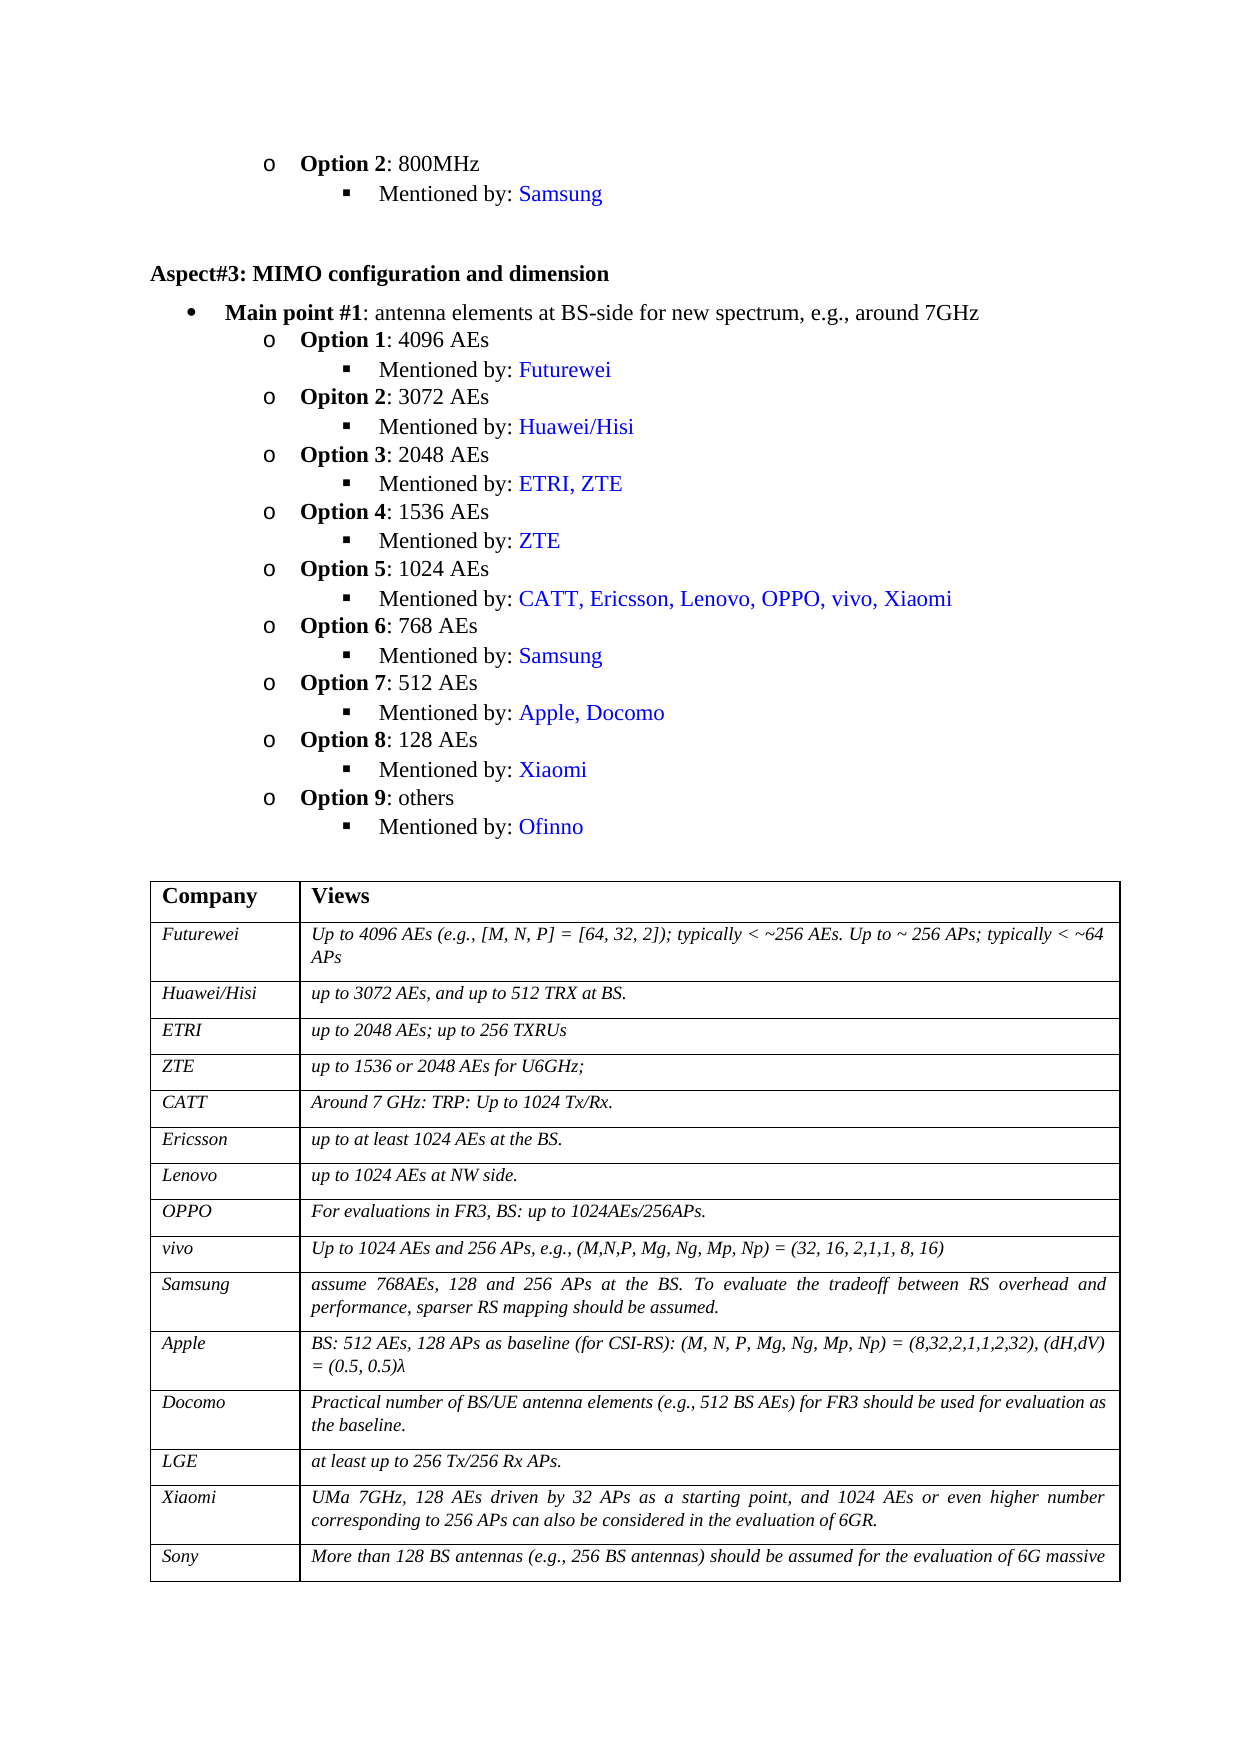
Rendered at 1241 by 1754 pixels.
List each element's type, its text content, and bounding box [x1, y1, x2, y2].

table_cell up to 1536 or 2048 AEs for U6GHz; [301, 1055, 1119, 1090]
table_cell CATT [151, 1091, 299, 1127]
list Mentioned by: Futurewei [341, 356, 1120, 382]
list Mentioned by: Xiaomi [341, 756, 1120, 782]
list Option 4: 1536 AEs [262, 498, 1120, 526]
table_header Company [151, 882, 299, 922]
list Option 7: 512 AEs [262, 669, 1120, 698]
list Mentioned by: ZTE [341, 527, 1120, 554]
table_cell ZTE [151, 1055, 299, 1090]
table_cell up to 1024 AEs at NW side. [301, 1164, 1119, 1199]
table_cell Huawei/Hisi [151, 982, 299, 1017]
list Mentioned by: Huawei/Hisi [341, 413, 1120, 439]
table_cell LGE [151, 1450, 299, 1485]
list Option 6: 768 AEs [262, 612, 1120, 640]
table_cell Futurewei [151, 923, 299, 981]
table_cell Practical number of BS/UE antenna elements (e.g., 512 BS AEs) for FR3 should be used for evaluation as the baseline. [301, 1391, 1119, 1449]
list Mentioned by: Ofinno [341, 813, 1120, 840]
table_cell Samsung [151, 1273, 299, 1331]
list Option 1: 4096 AEs [262, 326, 1120, 354]
list Option 2: 800MHz [262, 150, 1120, 178]
table_cell assume 768AEs, 128 and 256 APs at the BS. To evaluate the tradeoff between RS overhead and performance, sparser RS mapping should be assumed. [301, 1273, 1119, 1331]
table_cell Up to 4096 AEs (e.g., [M, N, P] = [64, 32, 2]); typically < ~256 AEs. Up to ~ 256 APs; typically < ~64 APs [301, 923, 1119, 981]
list Mentioned by: ETRI, ZTE [341, 470, 1120, 497]
list Option 3: 2048 AEs [262, 441, 1120, 469]
list Option 5: 1024 AEs [262, 555, 1120, 583]
table_cell Xiaomi [151, 1486, 299, 1544]
table_cell BS: 512 AEs, 128 APs as baseline (for CSI-RS): (M, N, P, Mg, Ng, Mp, Np) = (8,32,2,1,1,2,32), (dH,dV) = (0.5, 0.5)λ [301, 1332, 1119, 1390]
list Main point #1: antenna elements at BS-side for new spectrum, e.g., around 7GHz [187, 299, 1120, 325]
table_cell UMa 7GHz, 128 AEs driven by 32 APs as a starting point, and 1024 AEs or even higher number corresponding to 256 APs can also be considered in the evaluation of 6GR. [301, 1486, 1119, 1544]
table_cell up to 3072 AEs, and up to 512 TRX at BS. [301, 982, 1119, 1017]
table_cell Lenovo [151, 1164, 299, 1199]
list Opiton 2: 3072 AEs [262, 383, 1120, 412]
list Mentioned by: Samsung [341, 642, 1120, 668]
list Mentioned by: CATT, Ericsson, Lenovo, OPPO, vivo, Xiaomi [341, 584, 1120, 611]
table_cell Apple [151, 1332, 299, 1390]
table_cell Ericsson [151, 1128, 299, 1163]
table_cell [301, 1545, 1119, 1581]
table_cell OPPO [151, 1200, 299, 1236]
table_cell vivo [151, 1237, 299, 1272]
list Option 9: others [262, 784, 1120, 812]
table_cell ETRI [151, 1019, 299, 1054]
table_cell up to 2048 AEs; up to 256 TXRUs [301, 1019, 1119, 1054]
subtitle Aspect#3: MIMO configuration and dimension [150, 260, 1120, 286]
table_cell Up to 1024 AEs and 256 APs, e.g., (M,N,P, Mg, Ng, Mp, Np) = (32, 16, 2,1,1, 8, 16) [301, 1237, 1119, 1272]
table_cell For evaluations in FR3, BS: up to 1024AEs/256APs. [301, 1200, 1119, 1236]
table_header Views [301, 882, 1119, 922]
table_cell Docomo [151, 1391, 299, 1449]
table_cell up to at least 1024 AEs at the BS. [301, 1128, 1119, 1163]
table_cell Sony [151, 1545, 299, 1581]
list Mentioned by: Samsung [341, 179, 1120, 206]
list Mentioned by: Apple, Docomo [341, 699, 1120, 725]
table_cell at least up to 256 Tx/256 Rx APs. [301, 1450, 1119, 1485]
list Option 8: 128 AEs [262, 727, 1120, 755]
table_cell Around 7 GHz: TRP: Up to 1024 Tx/Rx. [301, 1091, 1119, 1127]
